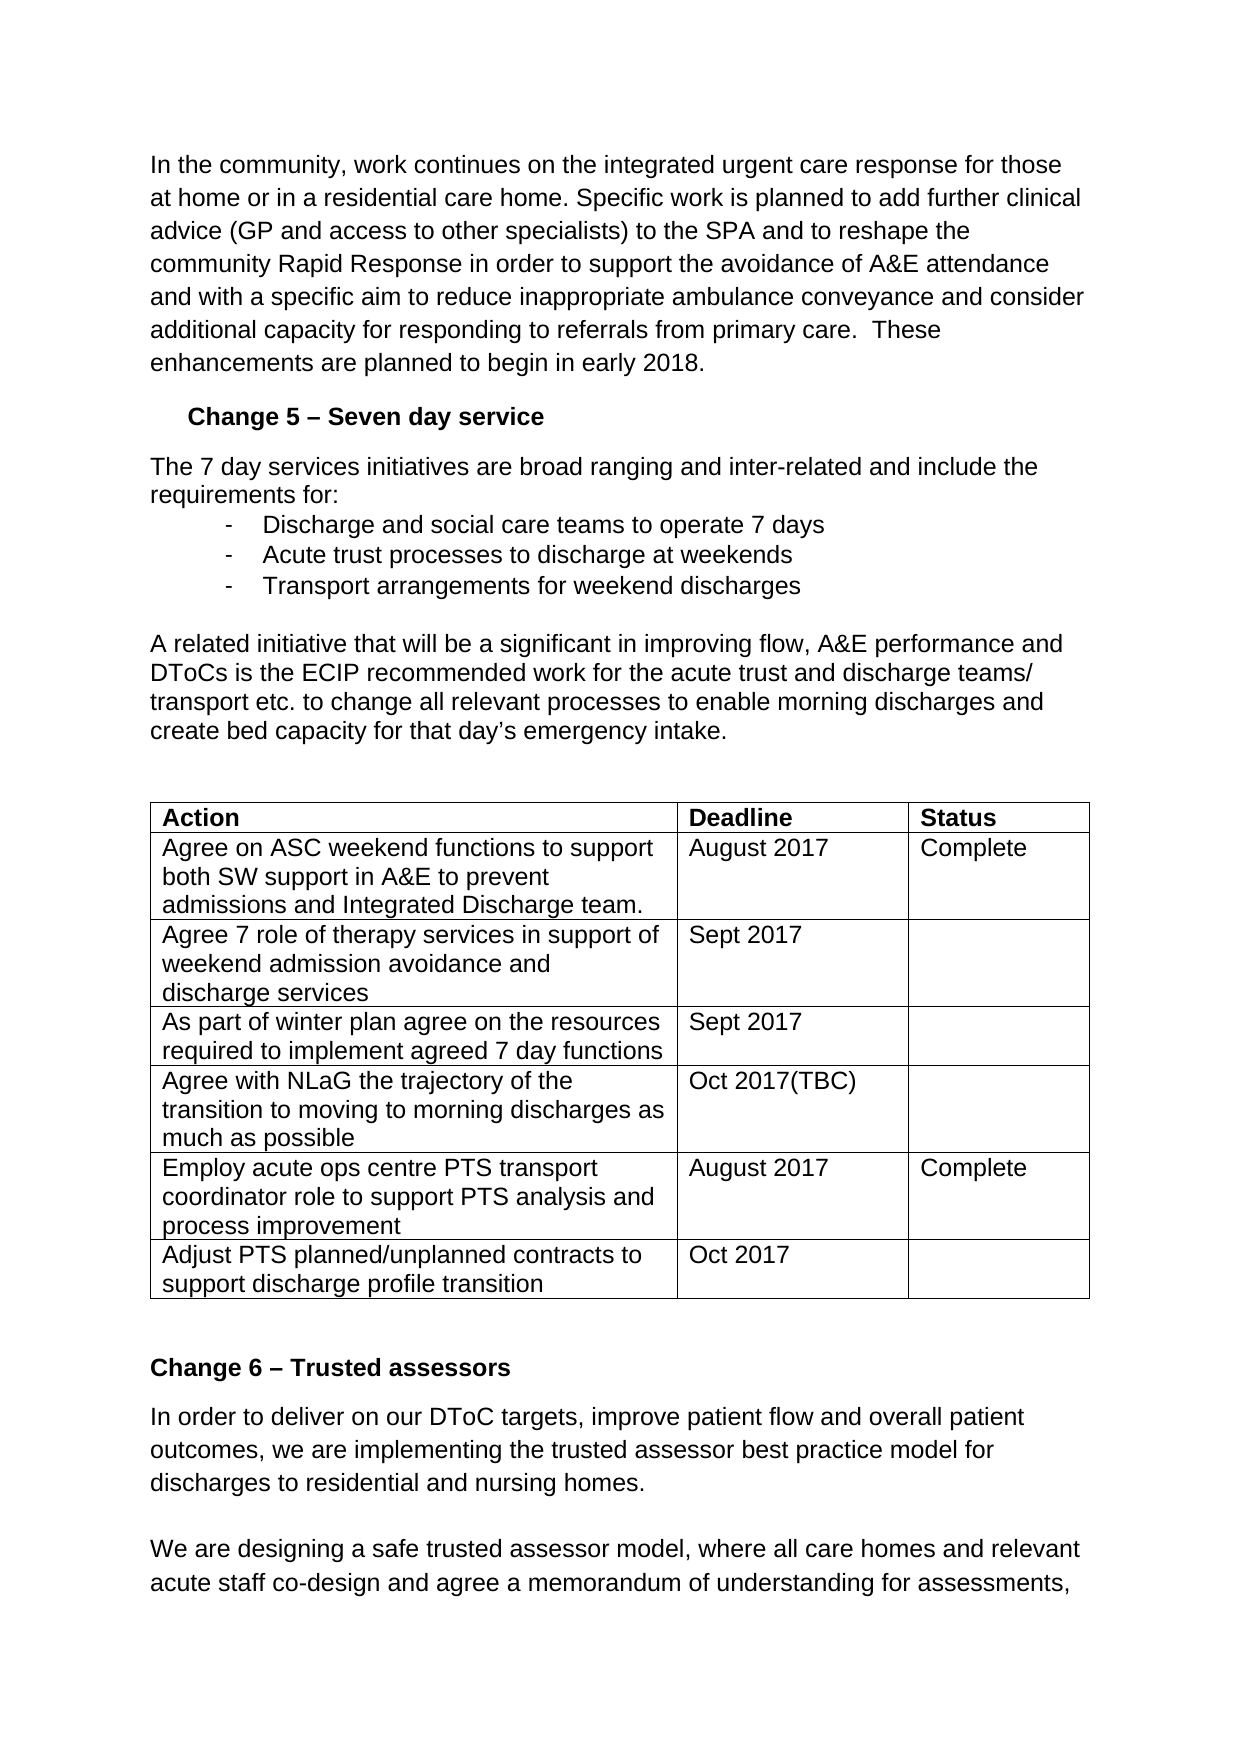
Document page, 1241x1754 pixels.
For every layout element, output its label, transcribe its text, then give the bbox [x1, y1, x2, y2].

list Acute trust processes to discharge at weekends [225, 539, 1090, 570]
text A related initiative that will be a significant in improving flow, A&E performance and DToCs is the ECIP recommended work for the acute trust and discharge teams/ transport etc. to change all relevant processes to enable morning discharges and create bed capacity for that day’s emergency intake. [150, 629, 1090, 744]
table_cell Agree with NLaG the trajectory of the transition to moving to morning discharges as much as possible [151, 1066, 677, 1152]
list Discharge and social care teams to operate 7 days [225, 509, 1090, 539]
table_header Status [909, 803, 1089, 832]
table_cell August 2017 [678, 833, 908, 919]
table_cell Oct 2017(TBC) [678, 1066, 908, 1152]
text In order to deliver on our DToC targets, improve patient flow and overall patient outcomes, we are implementing the trusted assessor best practice model for discharges to residential and nursing homes. [150, 1402, 1090, 1497]
table_cell [909, 920, 1089, 1006]
table_cell Sept 2017 [678, 920, 908, 1006]
table_cell Employ acute ops centre PTS transport coordinator role to support PTS analysis and process improvement [151, 1153, 677, 1239]
text In the community, work continues on the integrated urgent care response for those at home or in a residential care home. Specific work is planned to add further clinical advice (GP and access to other specialists) to the SPA and to reshape the community Rapid Response in order to support the avoidance of A&E attendance and with a specific aim to reduce inappropriate ambulance conveyance and consider additional capacity for responding to referrals from primary care. These enhancements are planned to begin in early 2018. [150, 150, 1090, 377]
list Transport arrangements for weekend discharges [225, 570, 1090, 601]
list Change 5 – Seven day service [187, 402, 1090, 431]
table_cell Oct 2017 [678, 1240, 908, 1298]
table_cell August 2017 [678, 1153, 908, 1239]
table_cell [909, 1240, 1089, 1298]
table_header Action [151, 803, 677, 832]
table_header Deadline [678, 803, 908, 832]
text The 7 day services initiatives are broad ranging and inter-related and include the requirements for: [150, 452, 1090, 509]
table_cell Complete [909, 1153, 1089, 1239]
table_cell Agree on ASC weekend functions to support both SW support in A&E to prevent admissions and Integrated Discharge team. [151, 833, 677, 919]
table_cell Agree 7 role of therapy services in support of weekend admission avoidance and discharge services [151, 920, 677, 1006]
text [150, 1534, 1090, 1596]
text Change 6 – Trusted assessors [150, 1353, 1090, 1382]
table_cell [909, 1066, 1089, 1152]
table_cell Adjust PTS planned/unplanned contracts to support discharge profile transition [151, 1240, 677, 1298]
table_cell [909, 1007, 1089, 1065]
table_cell Sept 2017 [678, 1007, 908, 1065]
table_cell As part of winter plan agree on the resources required to implement agreed 7 day functions [151, 1007, 677, 1065]
table_cell Complete [909, 833, 1089, 919]
